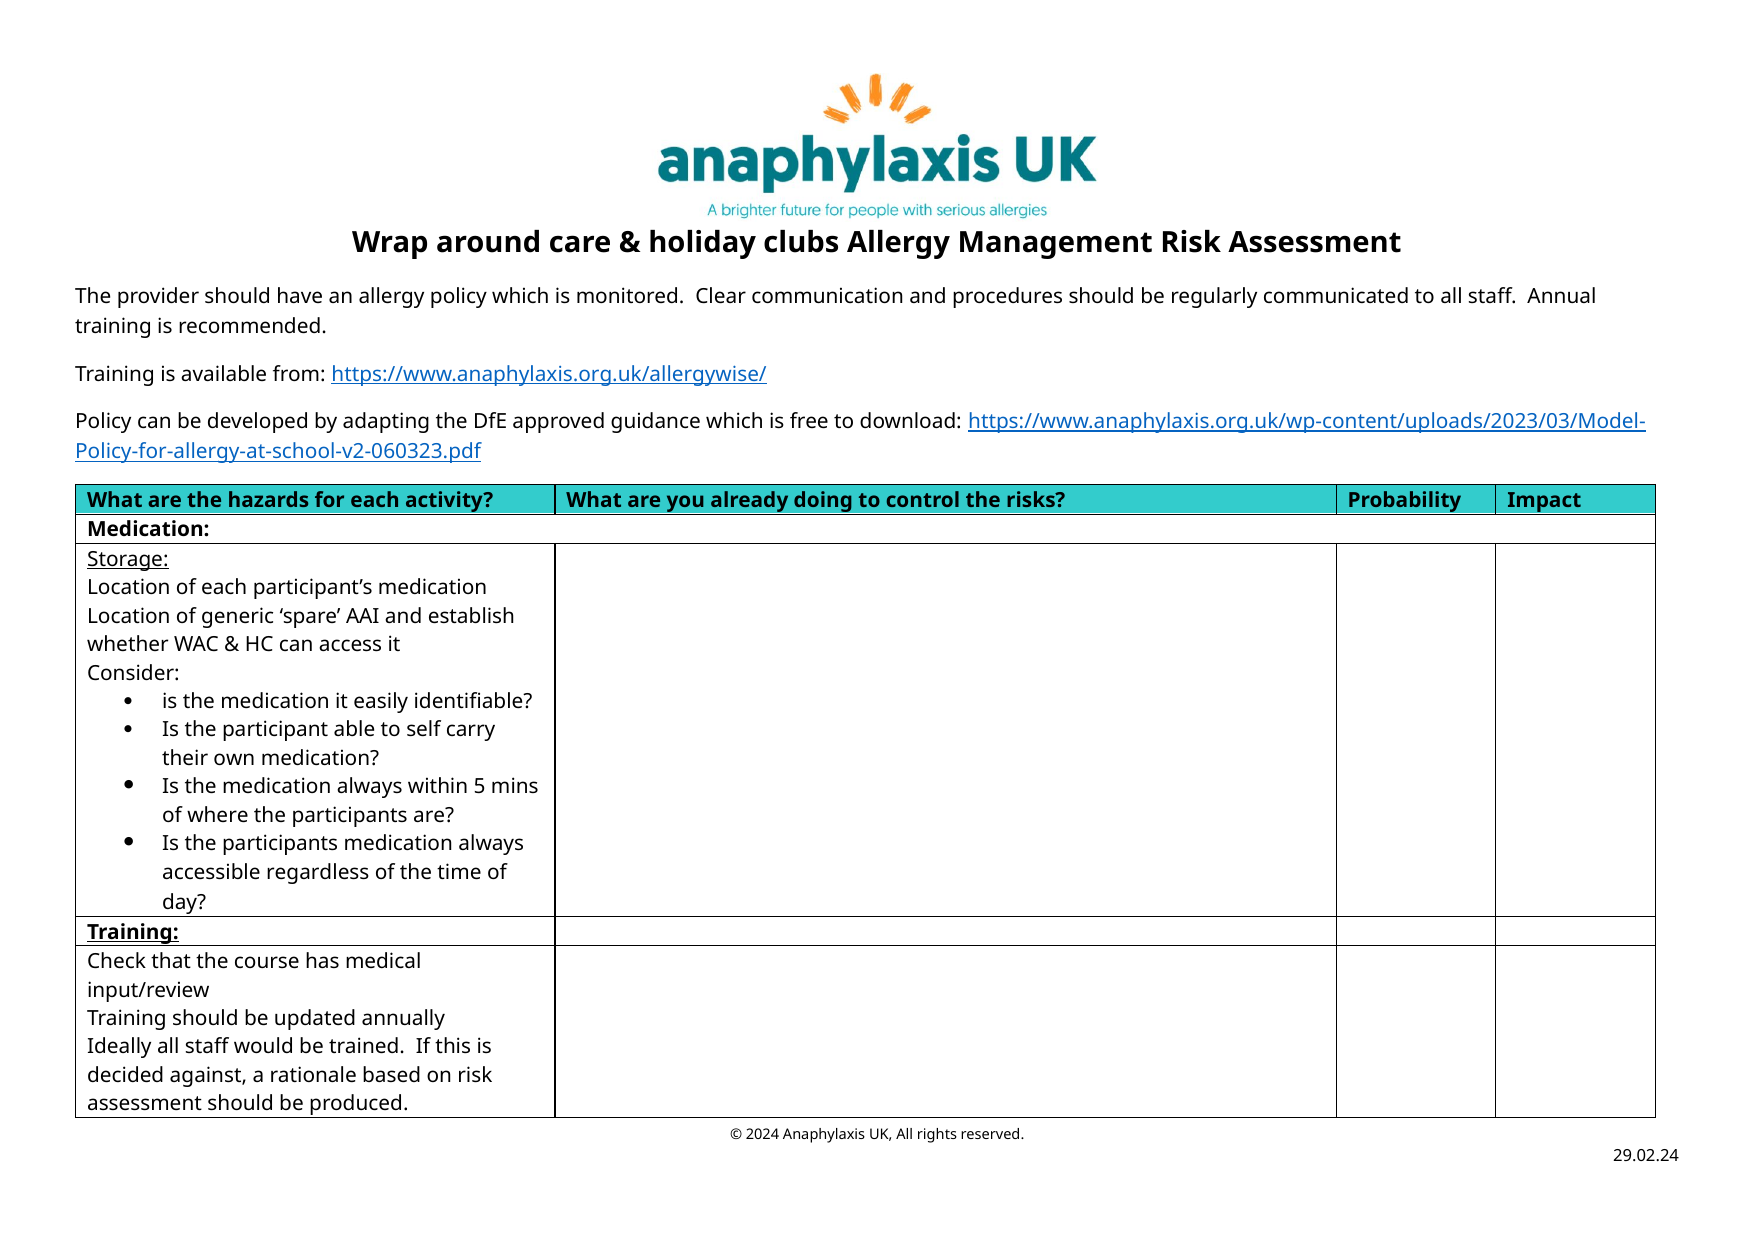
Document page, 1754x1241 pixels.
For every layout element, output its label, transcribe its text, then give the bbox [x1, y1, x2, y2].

text The provider should have an allergy policy which is monitored. Clear communication and procedures should be regularly communicated to all staff. Annual training is recommended. [75, 281, 1679, 340]
table_cell [556, 544, 1336, 916]
table_cell [556, 917, 1336, 945]
table_cell Medication: [76, 515, 1655, 543]
table_cell [1337, 946, 1495, 1117]
table_header Probability [1337, 485, 1495, 513]
table_cell [556, 946, 1336, 1117]
table_cell Training: [76, 917, 554, 945]
table_cell [1496, 917, 1655, 945]
text Wrap around care & holiday clubs Allergy Management Risk Assessment [75, 221, 1679, 261]
text Policy can be developed by adapting the DfE approved guidance which is free to download: https://www.anaphylaxis.org.uk/wp-content/uploads/2023/03/Model-Policy-for-allergy-at-school-v2-060323.pdf [75, 406, 1679, 465]
picture [557, 73, 1197, 222]
table_cell Storage: Location of each participant’s medication Location of generic ‘spare’ AAI and establish whether WAC & HC can access it Consider: is the medication it easily identifiable? Is the participant able to self carry their own medication? Is the medication always within 5 mins of where the participants are? Is the participants medication always accessible regardless of the time of day? [76, 544, 554, 916]
table_header What are you already doing to control the risks? [556, 485, 1336, 513]
table_cell [1337, 917, 1495, 945]
text Training is available from: https://www.anaphylaxis.org.uk/allergywise/ [75, 359, 1679, 387]
table_header Impact [1496, 485, 1655, 513]
table_cell [1496, 544, 1655, 916]
table_cell [1337, 544, 1495, 916]
table_header What are the hazards for each activity? [76, 485, 554, 513]
table_cell [1496, 946, 1655, 1117]
